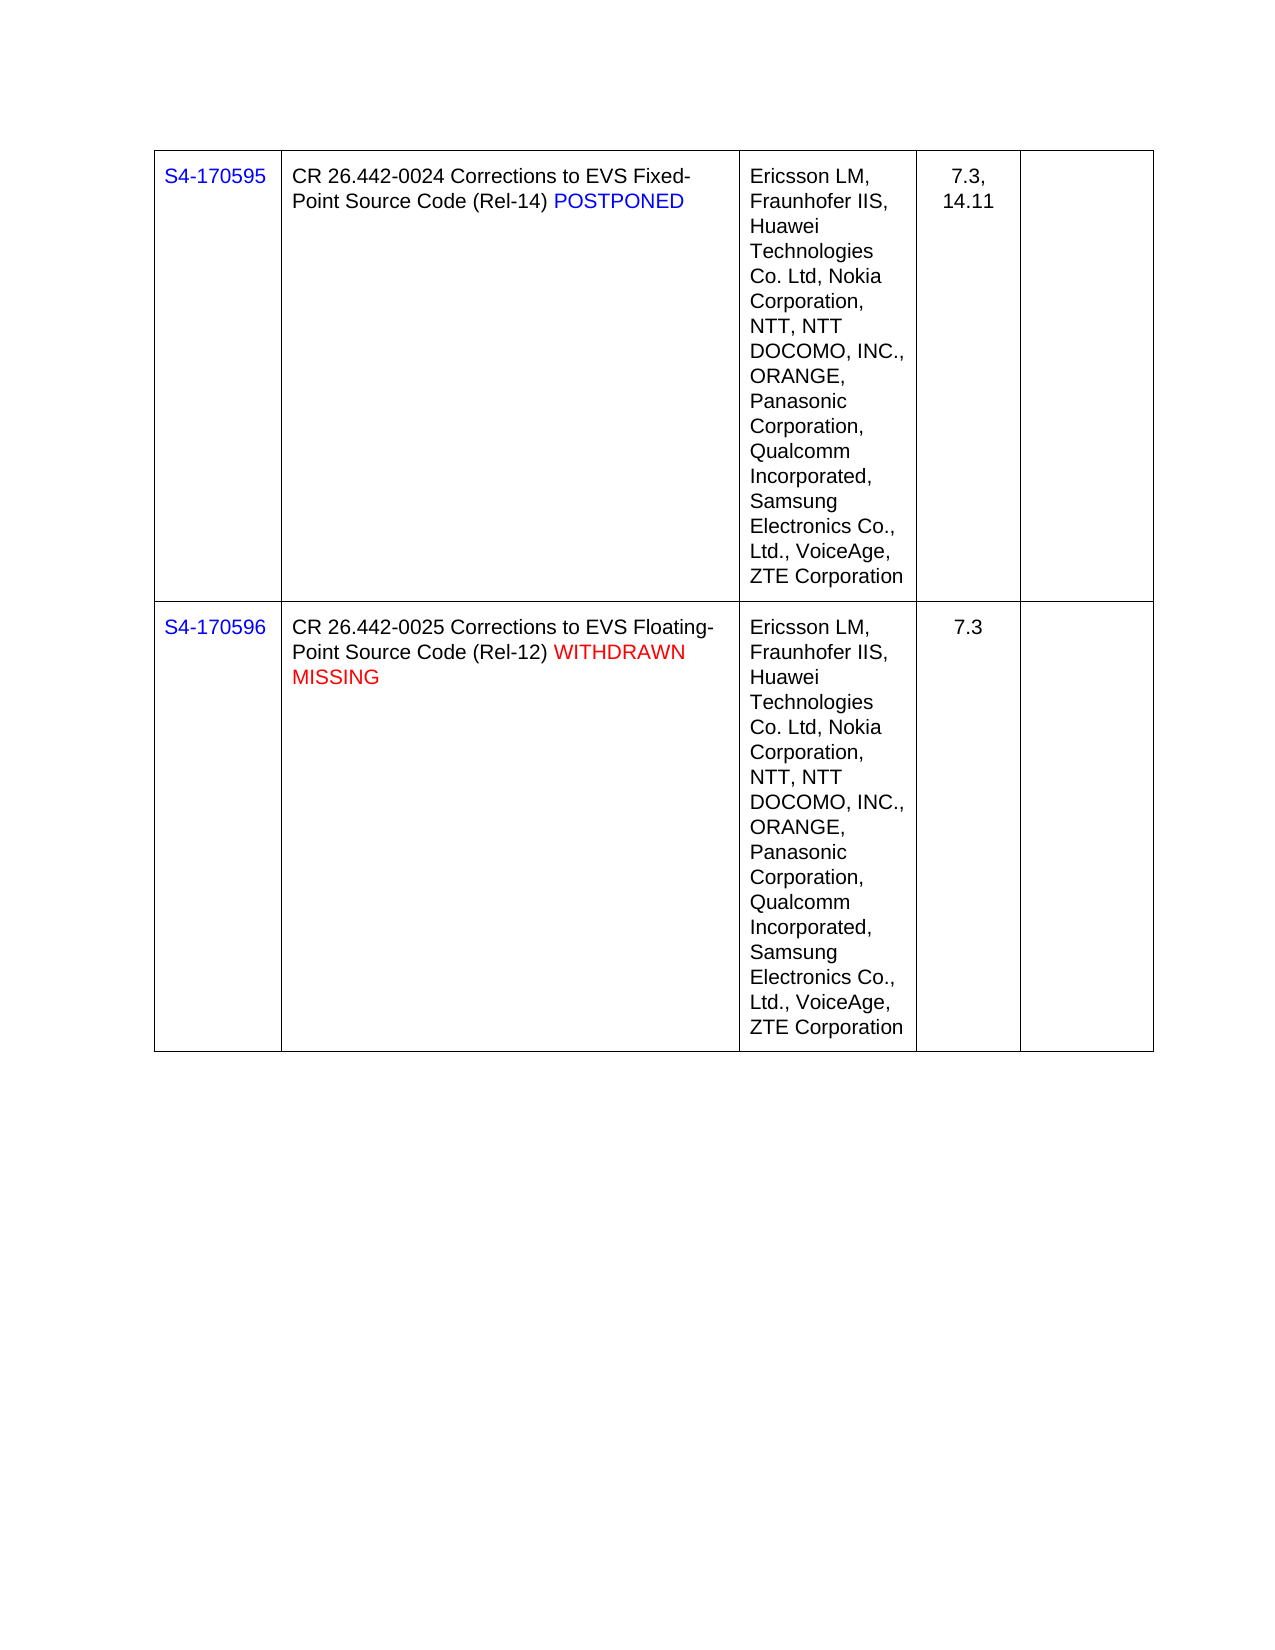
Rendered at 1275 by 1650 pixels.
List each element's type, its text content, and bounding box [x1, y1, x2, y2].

table_cell 7.3, 14.11 [917, 151, 1020, 601]
table_cell CR 26.442-0024 Corrections to EVS Fixed-Point Source Code (Rel-14) POSTPONED [282, 151, 739, 601]
table_cell 7.3 [917, 602, 1020, 1051]
table_cell Ericsson LM, Fraunhofer IIS, Huawei Technologies Co. Ltd, Nokia Corporation, NTT, NTT DOCOMO, INC., ORANGE, Panasonic Corporation, Qualcomm Incorporated, Samsung Electronics Co., Ltd., VoiceAge, ZTE Corporation [740, 151, 916, 601]
table_cell Ericsson LM, Fraunhofer IIS, Huawei Technologies Co. Ltd, Nokia Corporation, NTT, NTT DOCOMO, INC., ORANGE, Panasonic Corporation, Qualcomm Incorporated, Samsung Electronics Co., Ltd., VoiceAge, ZTE Corporation [740, 602, 916, 1051]
table_cell [1021, 151, 1153, 601]
table_cell S4-170596 [155, 602, 281, 1051]
table_cell [1021, 602, 1153, 1051]
table_cell CR 26.442-0025 Corrections to EVS Floating-Point Source Code (Rel-12) WITHDRAWN MISSING [282, 602, 739, 1051]
table_cell S4-170595 [155, 151, 281, 601]
